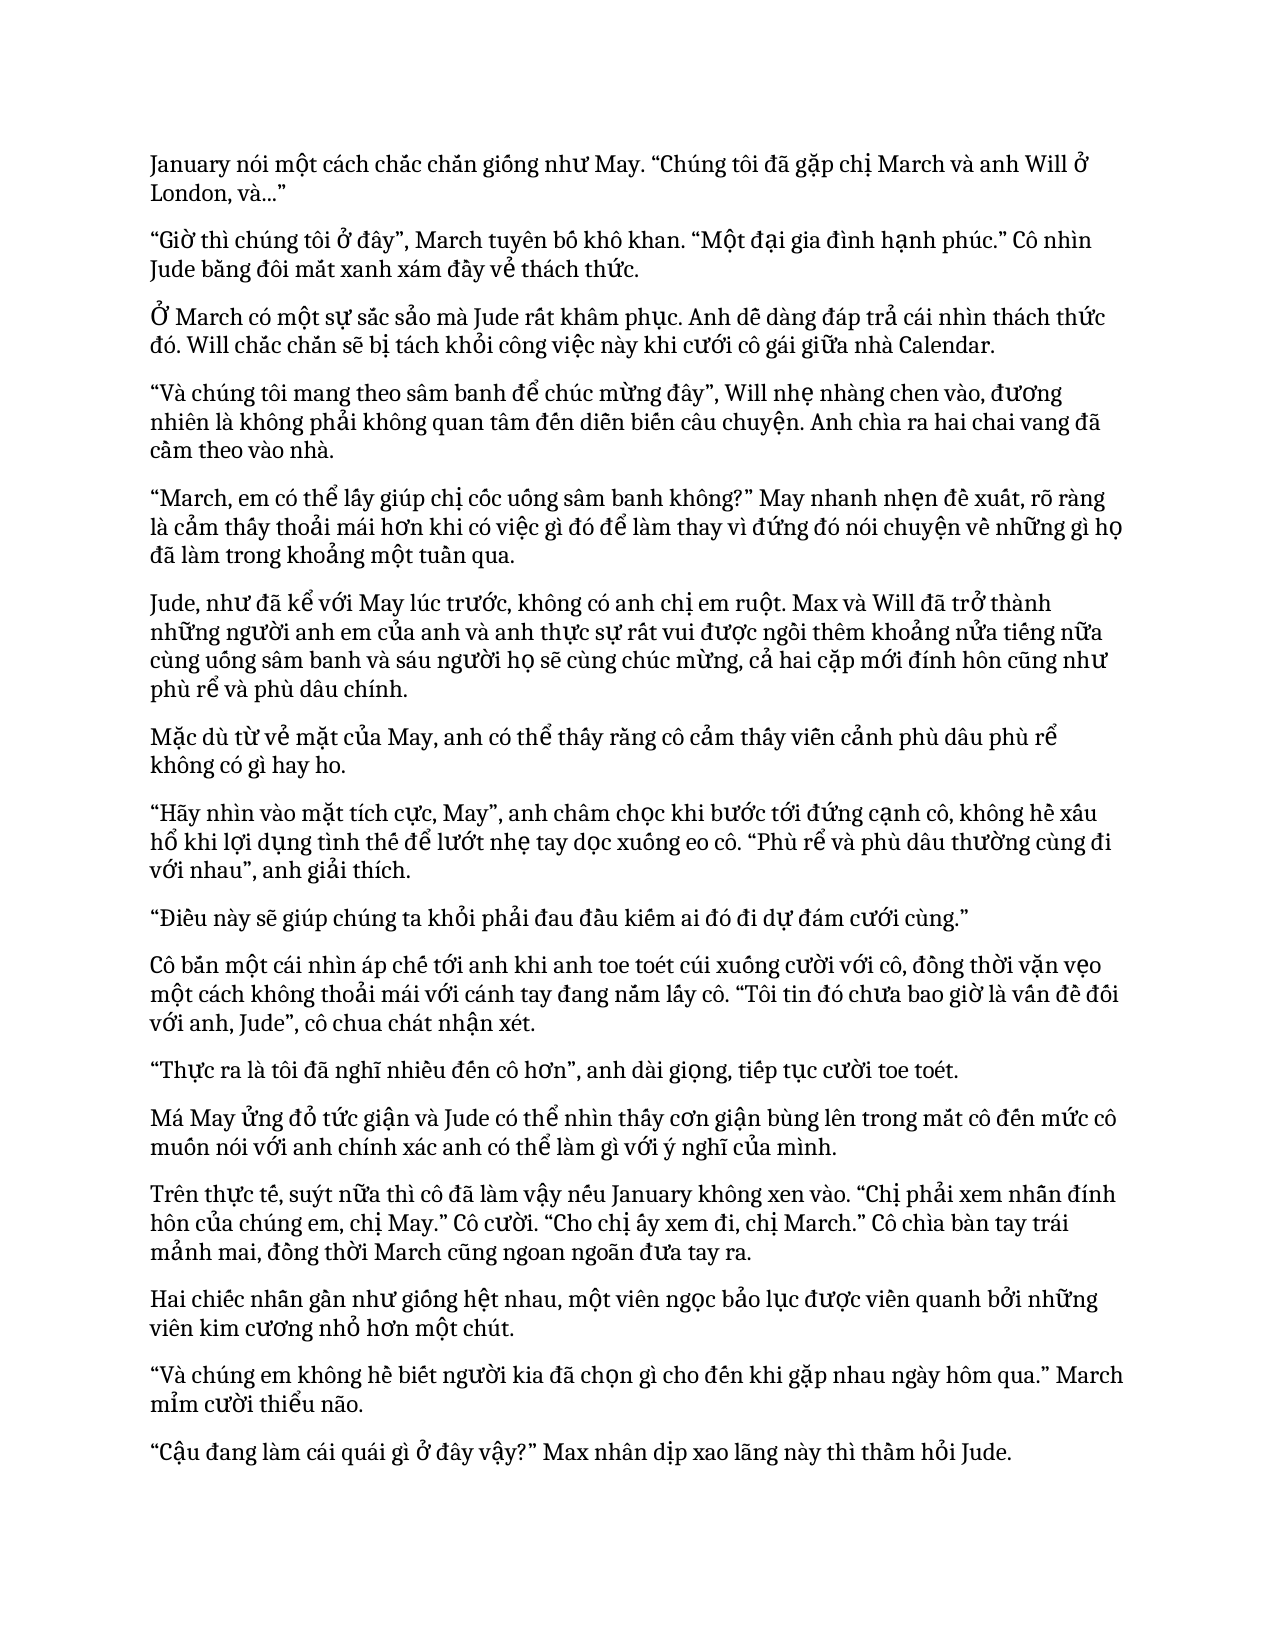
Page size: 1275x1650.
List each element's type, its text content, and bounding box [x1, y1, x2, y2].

text “Hãy nhìn vào mặt tích cực, May”, anh châm chọc khi bước tới đứng cạnh cô, không hề xấu hổ khi lợi dụng tình thế để lướt nhẹ tay dọc xuống eo cô. “Phù rể và phù dâu thường cùng đi với nhau”, anh giải thích. [150, 799, 1125, 885]
text “Điều này sẽ giúp chúng ta khỏi phải đau đầu kiếm ai đó đi dự đám cưới cùng.” [150, 904, 1125, 932]
text Hai chiếc nhẫn gần như giống hệt nhau, một viên ngọc bảo lục được viền quanh bởi những viên kim cương nhỏ hơn một chút. [150, 1285, 1125, 1342]
text Cô bắn một cái nhìn áp chế tới anh khi anh toe toét cúi xuống cười với cô, đồng thời vặn vẹo một cách không thoải mái với cánh tay đang nắm lấy cô. “Tôi tin đó chưa bao giờ là vấn đề đối với anh, Jude”, cô chua chát nhận xét. [150, 951, 1125, 1037]
text January nói một cách chắc chắn giống như May. “Chúng tôi đã gặp chị March và anh Will ở London, và...” [150, 150, 1125, 207]
text Trên thực tế, suýt nữa thì cô đã làm vậy nếu January không xen vào. “Chị phải xem nhẫn đính hôn của chúng em, chị May.” Cô cười. “Cho chị ấy xem đi, chị March.” Cô chìa bàn tay trái mảnh mai, đồng thời March cũng ngoan ngoãn đưa tay ra. [150, 1180, 1125, 1266]
text “Và chúng em không hề biết người kia đã chọn gì cho đến khi gặp nhau ngày hôm qua.” March mỉm cười thiểu não. [150, 1361, 1125, 1419]
text “Thực ra là tôi đã nghĩ nhiều đến cô hơn”, anh dài giọng, tiếp tục cười toe toét. [150, 1056, 1125, 1085]
text Mặc dù từ vẻ mặt của May, anh có thể thấy rằng cô cảm thấy viễn cảnh phù dâu phù rể không có gì hay ho. [150, 722, 1125, 780]
text Má May ửng đỏ tức giận và Jude có thể nhìn thấy cơn giận bùng lên trong mắt cô đến mức cô muốn nói với anh chính xác anh có thể làm gì với ý nghĩ của mình. [150, 1104, 1125, 1161]
text “Cậu đang làm cái quái gì ở đây vậy?” Max nhân dịp xao lãng này thì thầm hỏi Jude. [150, 1437, 1125, 1466]
text “Giờ thì chúng tôi ở đây”, March tuyên bố khô khan. “Một đại gia đình hạnh phúc.” Cô nhìn Jude bằng đôi mắt xanh xám đầy vẻ thách thức. [150, 226, 1125, 284]
text “Và chúng tôi mang theo sâm banh để chúc mừng đây”, Will nhẹ nhàng chen vào, đương nhiên là không phải không quan tâm đến diễn biến câu chuyện. Anh chìa ra hai chai vang đã cầm theo vào nhà. [150, 379, 1125, 465]
text Jude, như đã kể với May lúc trước, không có anh chị em ruột. Max và Will đã trở thành những người anh em của anh và anh thực sự rất vui được ngồi thêm khoảng nửa tiếng nữa cùng uống sâm banh và sáu người họ sẽ cùng chúc mừng, cả hai cặp mới đính hôn cũng như phù rể và phù dâu chính. [150, 589, 1125, 704]
text “March, em có thể lấy giúp chị cốc uống sâm banh không?” May nhanh nhẹn đề xuất, rõ ràng là cảm thấy thoải mái hơn khi có việc gì đó để làm thay vì đứng đó nói chuyện về những gì họ đã làm trong khoảng một tuần qua. [150, 484, 1125, 570]
text Ở March có một sự sắc sảo mà Jude rất khâm phục. Anh dễ dàng đáp trả cái nhìn thách thức đó. Will chắc chắn sẽ bị tách khỏi công việc này khi cưới cô gái giữa nhà Calendar. [150, 302, 1125, 360]
